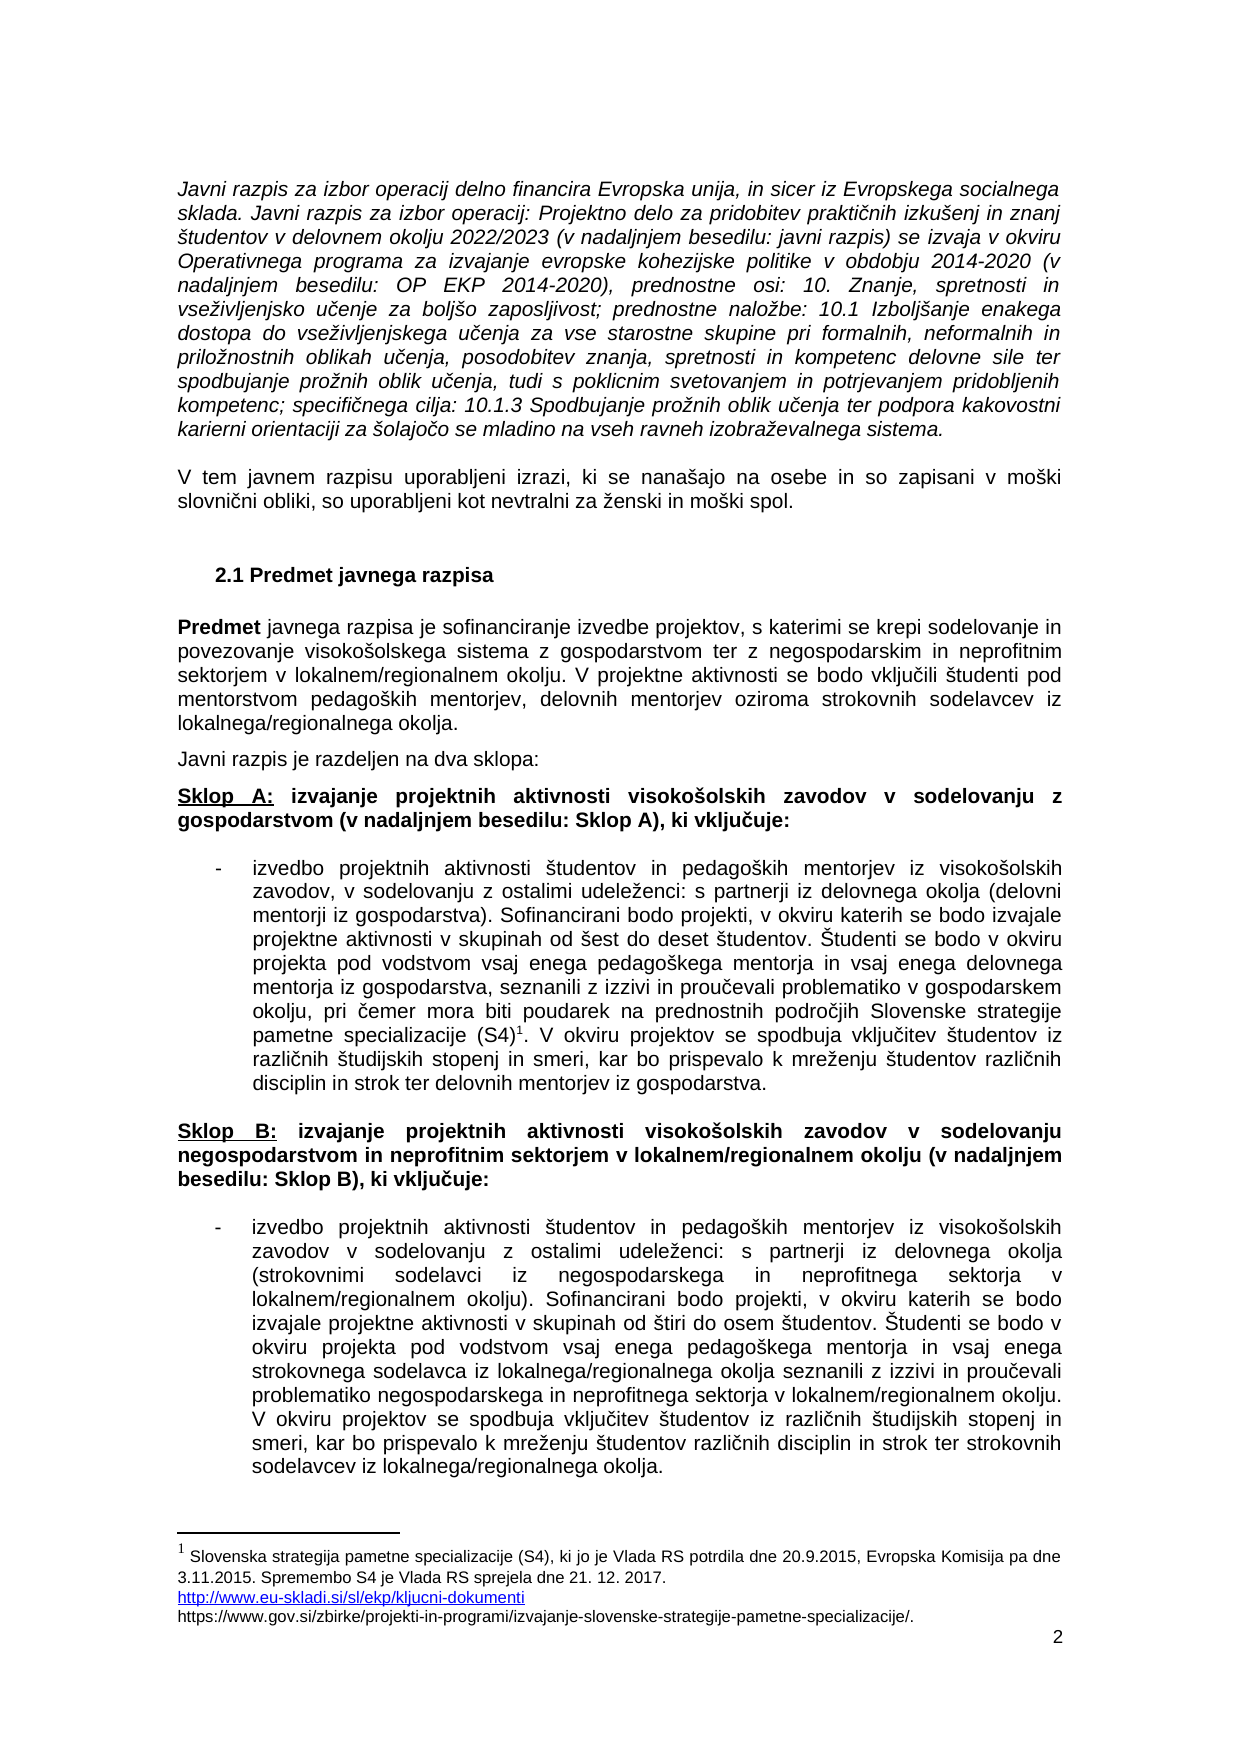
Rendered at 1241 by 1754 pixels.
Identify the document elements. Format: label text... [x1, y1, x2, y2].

list izvedbo projektnih aktivnosti študentov in pedagoških mentorjev iz visokošolskih zavodov v sodelovanju z ostalimi udeleženci: s partnerji iz delovnega okolja (strokovnimi sodelavci iz negospodarskega in neprofitnega sektorja v lokalnem/regionalnem okolju). Sofinancirani bodo projekti, v okviru katerih se bodo izvajale projektne aktivnosti v skupinah od štiri do osem študentov. Študenti se bodo v okviru projekta pod vodstvom vsaj enega pedagoškega mentorja in vsaj enega strokovnega sodelavca iz lokalnega/regionalnega okolja seznanili z izzivi in proučevali problematiko negospodarskega in neprofitnega sektorja v lokalnem/regionalnem okolju. V okviru projektov se spodbuja vključitev študentov iz različnih študijskih stopenj in smeri, kar bo prispevalo k mreženju študentov različnih disciplin in strok ter strokovnih sodelavcev iz lokalnega/regionalnega okolja. [214, 1215, 1063, 1478]
text Predmet javnega razpisa je sofinanciranje izvedbe projektov, s katerimi se krepi sodelovanje in povezovanje visokošolskega sistema z gospodarstvom ter z negospodarskim in neprofitnim sektorjem v lokalnem/regionalnem okolju. V projektne aktivnosti se bodo vključili študenti pod mentorstvom pedagoških mentorjev, delovnih mentorjev oziroma strokovnih sodelavcev iz lokalnega/regionalnega okolja. [177, 615, 1063, 734]
text Javni razpis za izbor operacij delno financira Evropska unija, in sicer iz Evropskega socialnega sklada. Javni razpis za izbor operacij: Projektno delo za pridobitev praktičnih izkušenj in znanj študentov v delovnem okolju 2022/2023 (v nadaljnjem besedilu: javni razpis) se izvaja v okviru Operativnega programa za izvajanje evropske kohezijske politike v obdobju 2014-2020 (v nadaljnjem besedilu: OP EKP 2014-2020), prednostne osi: 10. Znanje, spretnosti in vseživljenjsko učenje za boljšo zaposljivost; prednostne naložbe: 10.1 Izboljšanje enakega dostopa do vseživljenjskega učenja za vse starostne skupine pri formalnih, neformalnih in priložnostnih oblikah učenja, posodobitev znanja, spretnosti in kompetenc delovne sile ter spodbujanje prožnih oblik učenja, tudi s poklicnim svetovanjem in potrjevanjem pridobljenih kompetenc; specifičnega cilja: 10.1.3 Spodbujanje prožnih oblik učenja ter podpora kakovostni karierni orientaciji za šolajočo se mladino na vseh ravneh izobraževalnega sistema. [177, 177, 1063, 441]
text V tem javnem razpisu uporabljeni izrazi, ki se nanašajo na osebe in so zapisani v moški slovnični obliki, so uporabljeni kot nevtralni za ženski in moški spol. [177, 465, 1063, 513]
text Sklop A: izvajanje projektnih aktivnosti visokošolskih zavodov v sodelovanju z gospodarstvom (v nadaljnjem besedilu: Sklop A), ki vključuje: [177, 783, 1063, 831]
text Javni razpis je razdeljen na dva sklopa: [177, 747, 1063, 771]
text Sklop B: izvajanje projektnih aktivnosti visokošolskih zavodov v sodelovanju negospodarstvom in neprofitnim sektorjem v lokalnem/regionalnem okolju (v nadaljnjem besedilu: Sklop B), ki vključuje: [177, 1119, 1063, 1191]
list izvedbo projektnih aktivnosti študentov in pedagoških mentorjev iz visokošolskih zavodov, v sodelovanju z ostalimi udeleženci: s partnerji iz delovnega okolja (delovni mentorji iz gospodarstva). Sofinancirani bodo projekti, v okviru katerih se bodo izvajale projektne aktivnosti v skupinah od šest do deset študentov. Študenti se bodo v okviru projekta pod vodstvom vsaj enega pedagoškega mentorja in vsaj enega delovnega mentorja iz gospodarstva, seznanili z izzivi in proučevali problematiko v gospodarskem okolju, pri čemer mora biti poudarek na prednostnih področjih Slovenske strategije pametne specializacije (S4). V okviru projektov se spodbuja vključitev študentov iz različnih študijskih stopenj in smeri, kar bo prispevalo k mreženju študentov različnih disciplin in strok ter delovnih mentorjev iz gospodarstva. [215, 855, 1063, 1095]
text 2.1 Predmet javnega razpisa [215, 561, 1063, 588]
